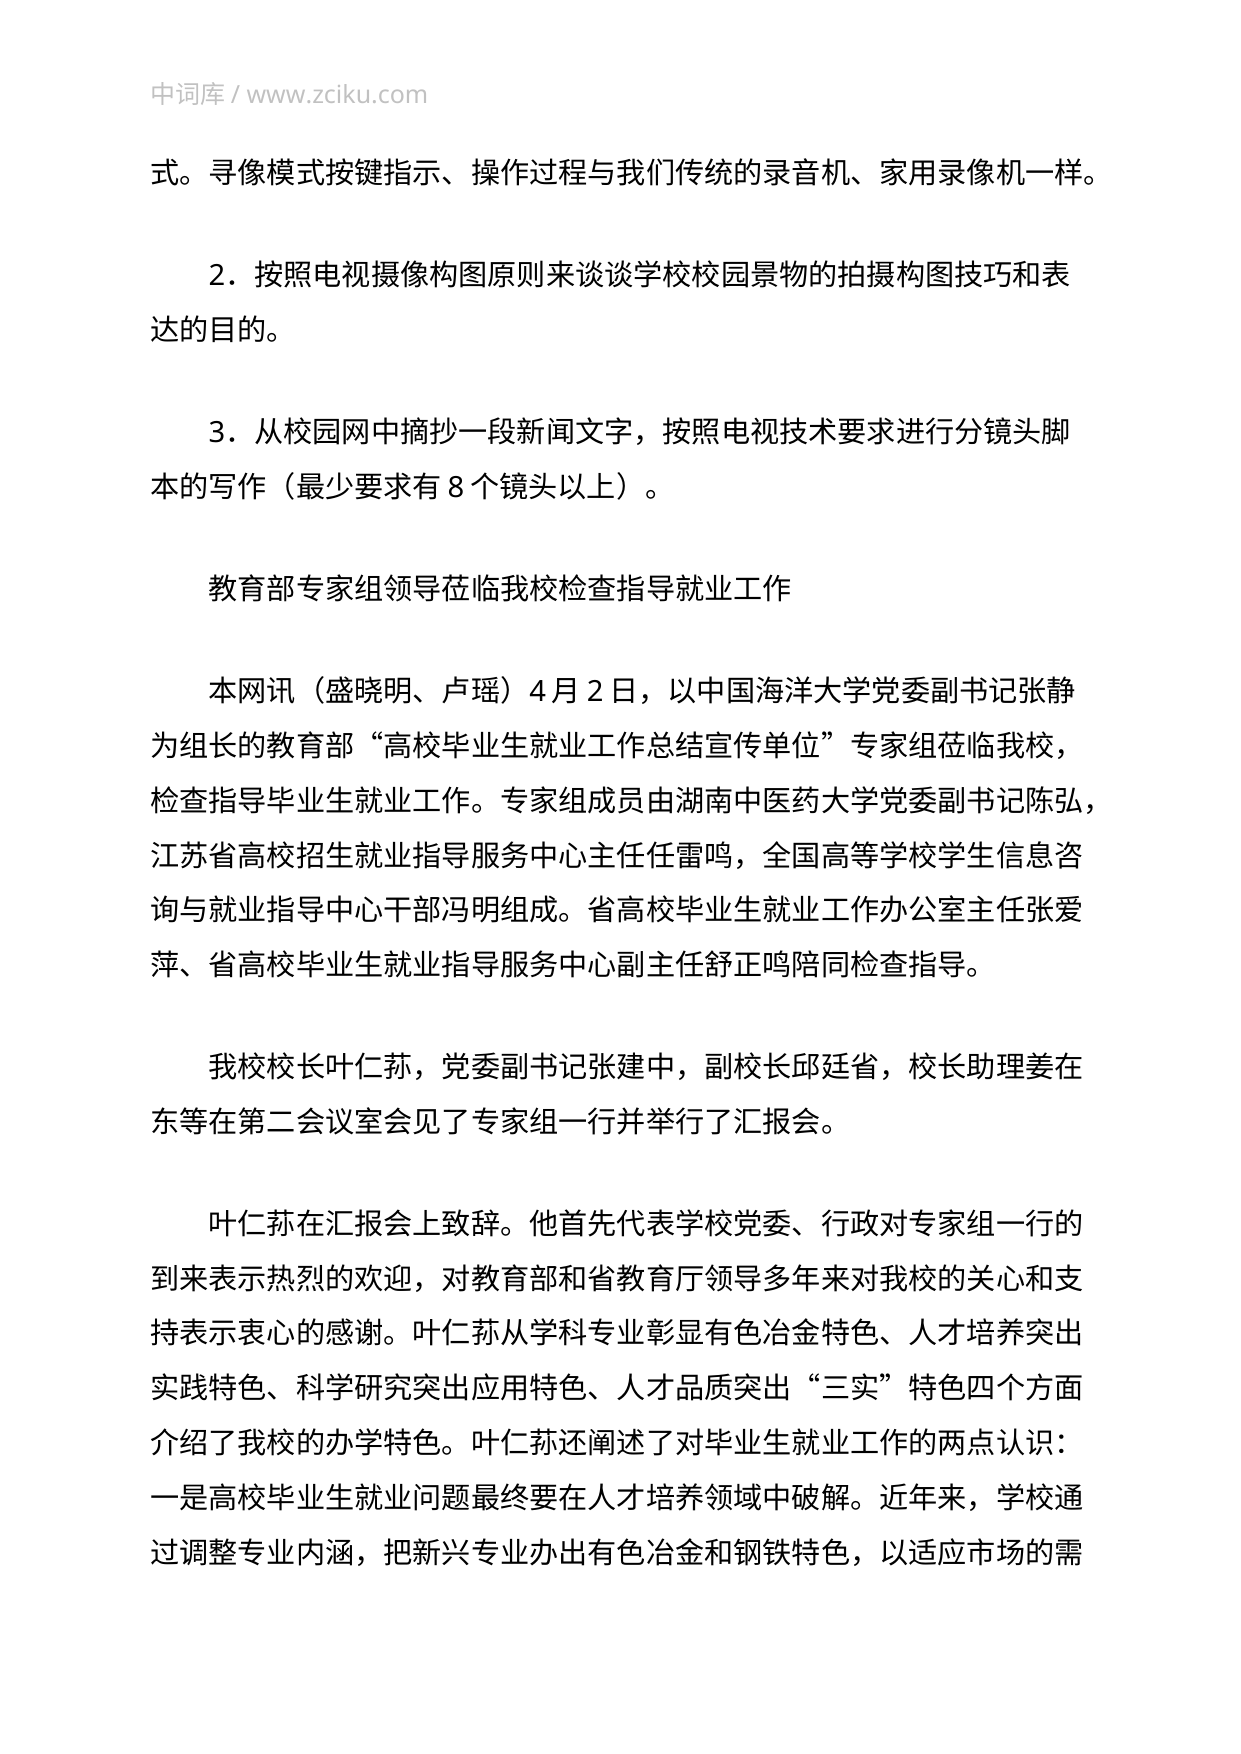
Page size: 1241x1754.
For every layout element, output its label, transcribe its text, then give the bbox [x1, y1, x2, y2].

text 我校校长叶仁荪，党委副书记张建中，副校长邱廷省，校长助理姜在东等在第二会议室会见了专家组一行并举行了汇报会。 [150, 1044, 1090, 1141]
text 教育部专家组领导莅临我校检查指导就业工作 [150, 566, 1090, 608]
text 2．按照电视摄像构图原则来谈谈学校校园景物的拍摄构图技巧和表达的目的。 [150, 252, 1090, 349]
text 3．从校园网中摘抄一段新闻文字，按照电视技术要求进行分镜头脚本的写作（最少要求有8个镜头以上）。 [150, 408, 1090, 506]
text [150, 1200, 1090, 1572]
text 本网讯（盛晓明、卢瑶）4月2日，以中国海洋大学党委副书记张静为组长的教育部“高校毕业生就业工作总结宣传单位”专家组莅临我校，检查指导毕业生就业工作。专家组成员由湖南中医药大学党委副书记陈弘，江苏省高校招生就业指导服务中心主任任雷鸣，全国高等学校学生信息咨询与就业指导中心干部冯明组成。省高校毕业生就业工作办公室主任张爱萍、省高校毕业生就业指导服务中心副主任舒正鸣陪同检查指导。 [150, 667, 1090, 984]
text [150, 150, 1090, 192]
